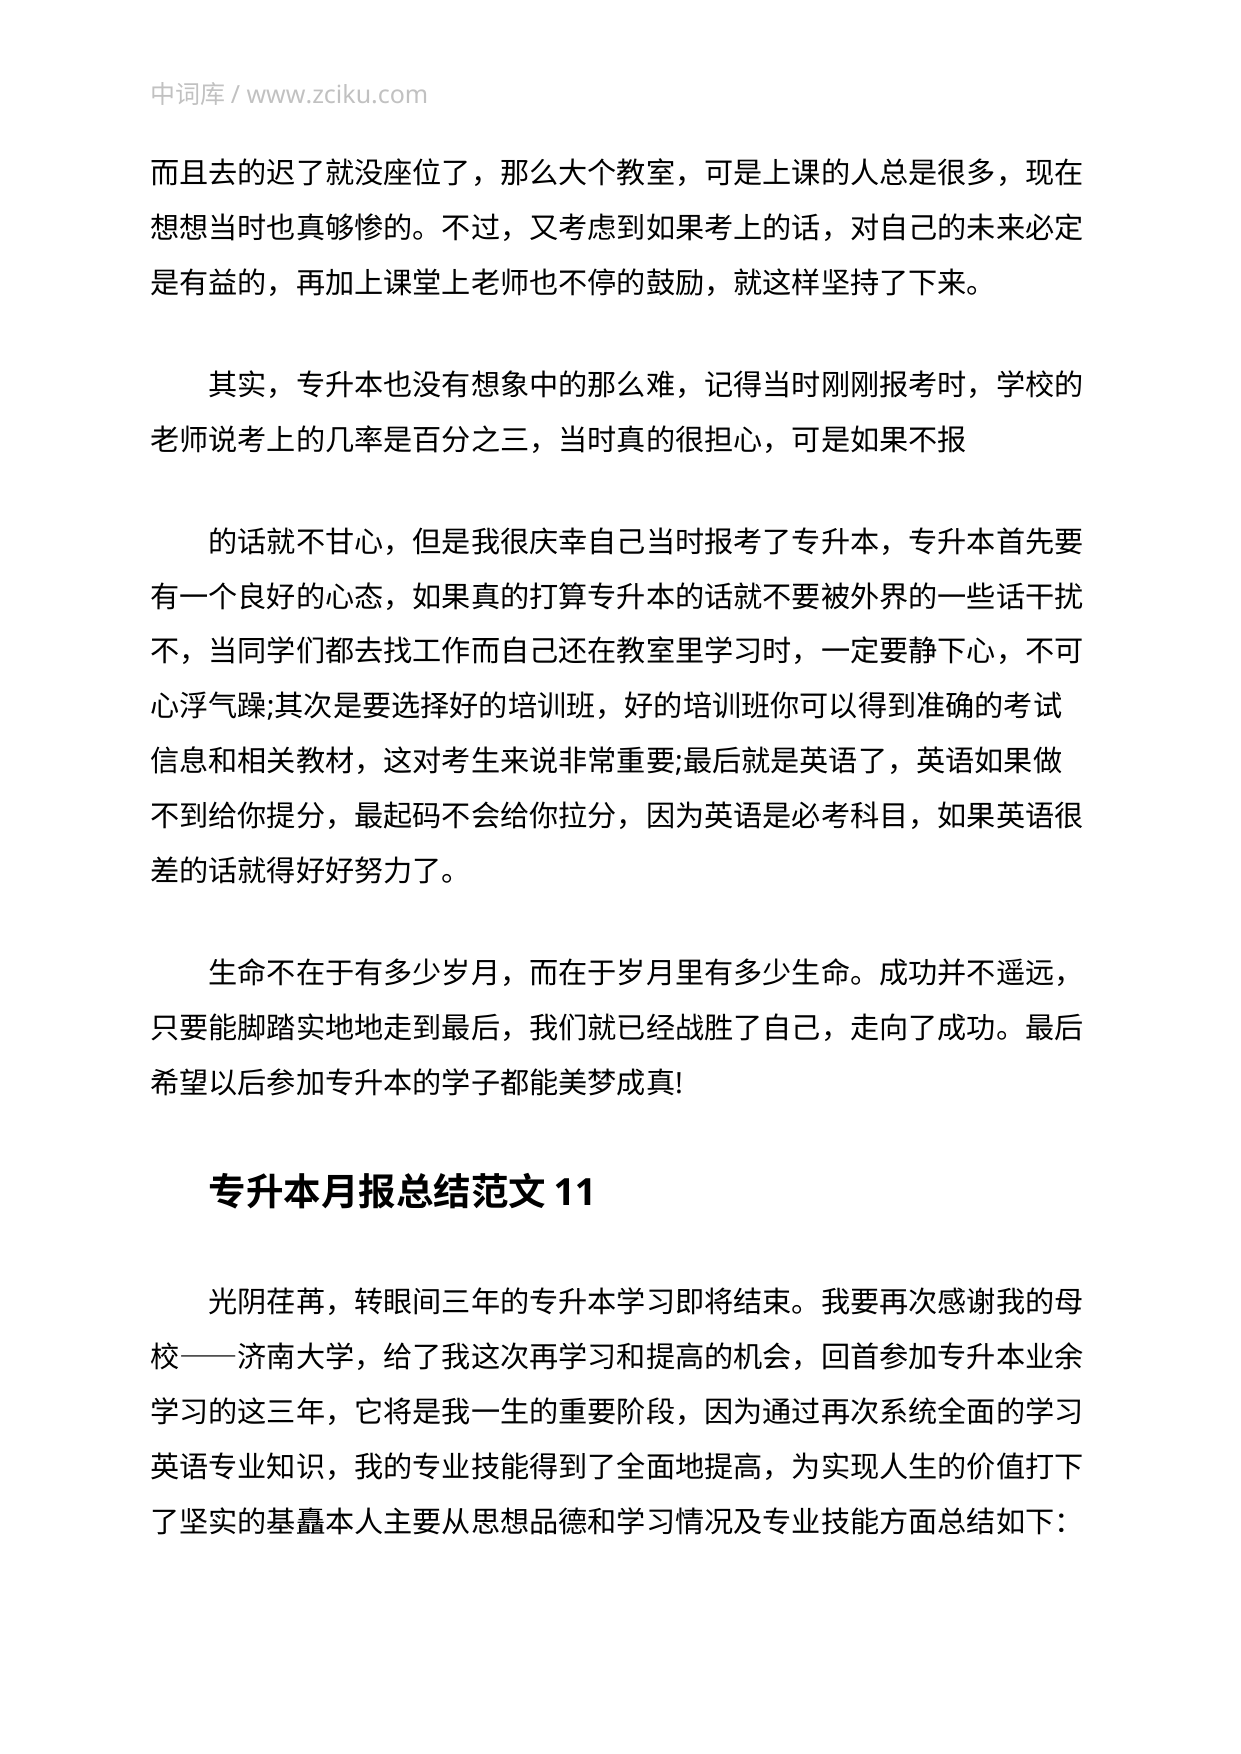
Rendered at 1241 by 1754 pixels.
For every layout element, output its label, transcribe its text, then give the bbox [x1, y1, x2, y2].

text 的话就不甘心，但是我很庆幸自己当时报考了专升本，专升本首先要有一个良好的心态，如果真的打算专升本的话就不要被外界的一些话干扰不，当同学们都去找工作而自己还在教室里学习时，一定要静下心，不可心浮气躁;其次是要选择好的培训班，好的培训班你可以得到准确的考试信息和相关教材，这对考生来说非常重要;最后就是英语了，英语如果做不到给你提分，最起码不会给你拉分，因为英语是必考科目，如果英语很差的话就得好好努力了。 [150, 518, 1090, 890]
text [150, 150, 1090, 302]
text 其实，专升本也没有想象中的那么难，记得当时刚刚报考时，学校的老师说考上的几率是百分之三，当时真的很担心，可是如果不报 [150, 362, 1090, 459]
text 生命不在于有多少岁月，而在于岁月里有多少生命。成功并不遥远，只要能脚踏实地地走到最后，我们就已经战胜了自己，走向了成功。最后希望以后参加专升本的学子都能美梦成真! [150, 949, 1090, 1102]
text 光阴荏苒，转眼间三年的专升本学习即将结束。我要再次感谢我的母校——济南大学，给了我这次再学习和提高的机会，回首参加专升本业余学习的这三年，它将是我一生的重要阶段，因为通过再次系统全面的学习英语专业知识，我的专业技能得到了全面地提高，为实现人生的价值打下了坚实的基矗本人主要从思想品德和学习情况及专业技能方面总结如下： [150, 1279, 1090, 1541]
text 专升本月报总结范文11 [150, 1161, 1090, 1216]
